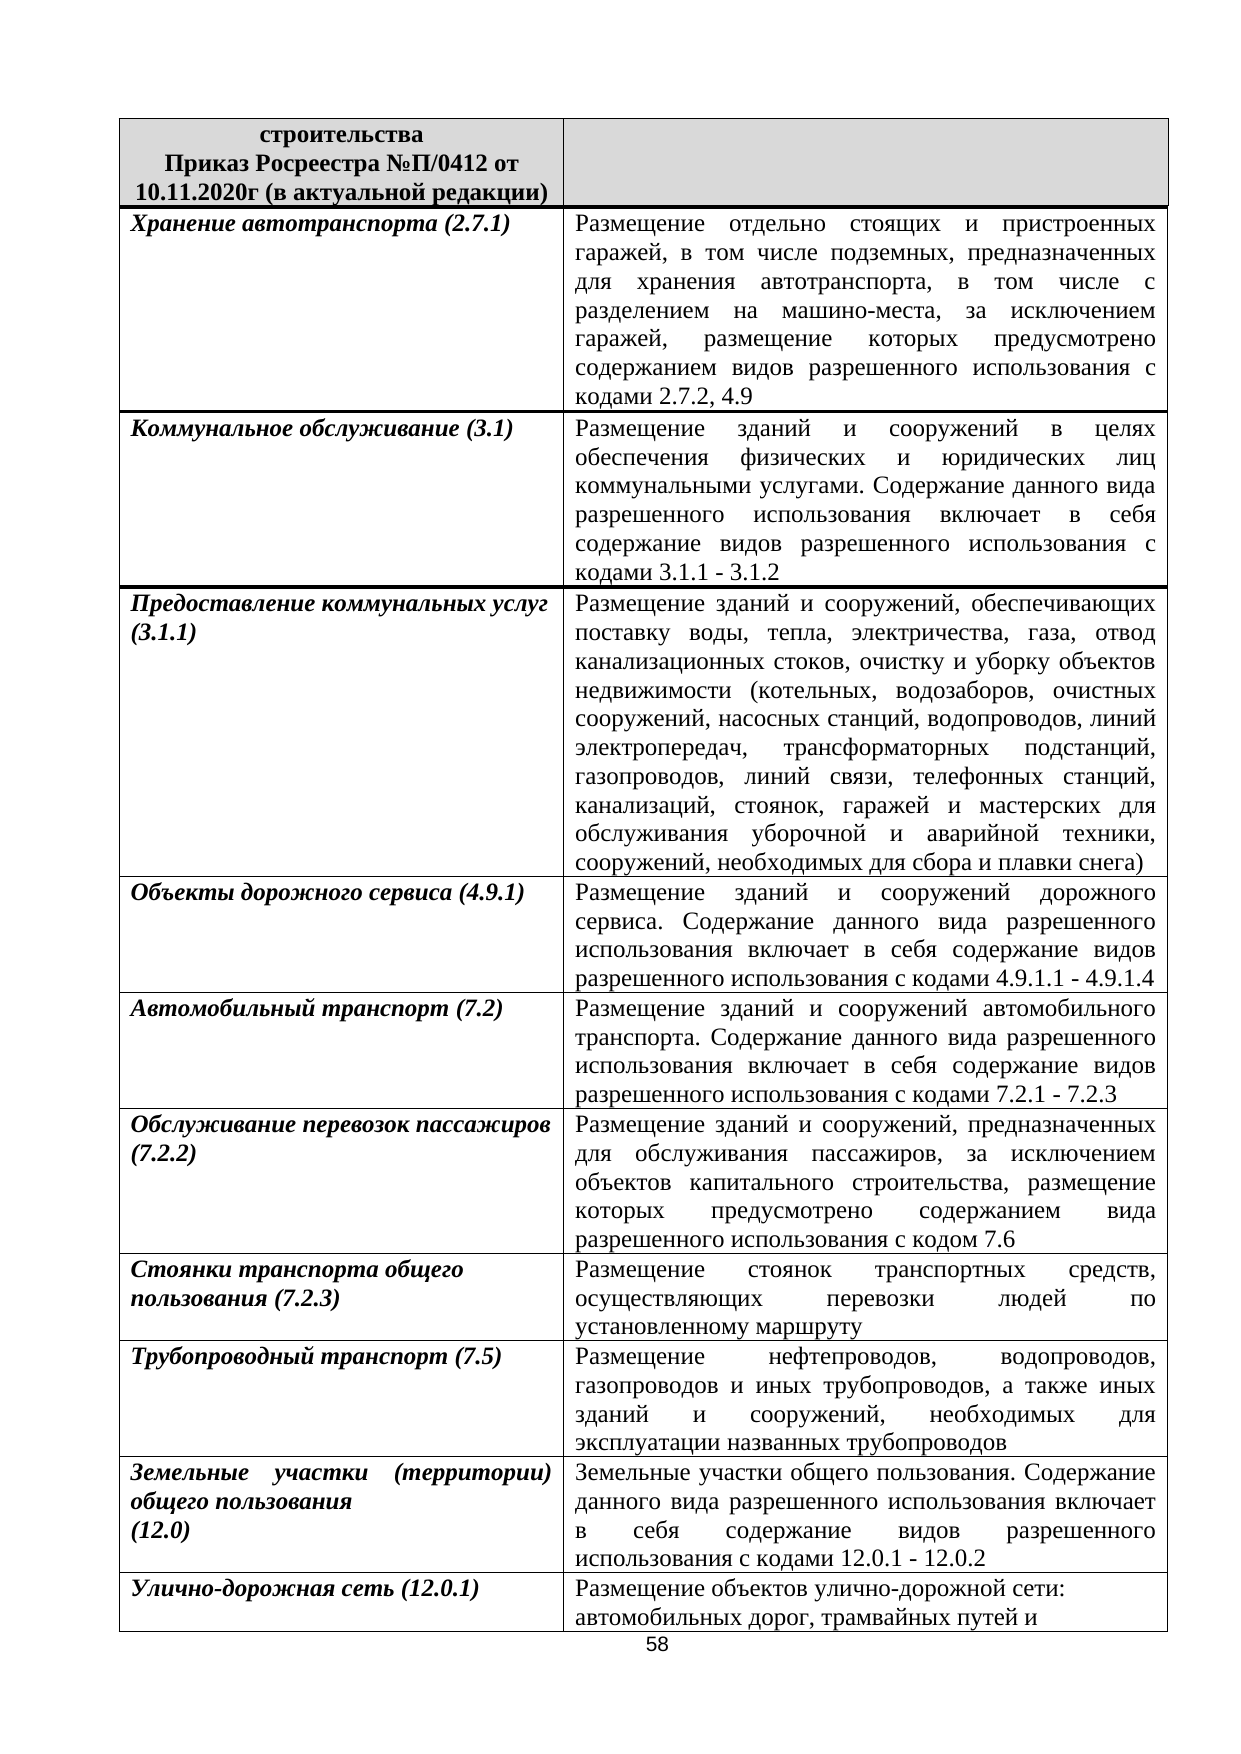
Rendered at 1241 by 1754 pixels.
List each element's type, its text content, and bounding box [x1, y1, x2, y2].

table_cell Размещение отдельно стоящих и пристроенных гаражей, в том числе подземных, предназначенных для хранения автотранспорта, в том числе с разделением на машино-места, за исключением гаражей, размещение которых предусмотрено содержанием видов разрешенного использования с кодами 2.7.2, 4.9 [564, 209, 1167, 410]
table_cell Размещение зданий и сооружений автомобильного транспорта. Содержание данного вида разрешенного использования включает в себя содержание видов разрешенного использования с кодами 7.2.1 - 7.2.3 [564, 993, 1167, 1108]
table_cell Размещение нефтепроводов, водопроводов, газопроводов и иных трубопроводов, а также иных зданий и сооружений, необходимых для эксплуатации названных трубопроводов [564, 1341, 1167, 1456]
table_cell Обслуживание перевозок пассажиров (7.2.2) [120, 1109, 563, 1253]
table_cell Земельные участки общего пользования. Содержание данного вида разрешенного использования включает в себя содержание видов разрешенного использования с кодами 12.0.1 - 12.0.2 [564, 1457, 1167, 1572]
table_cell Автомобильный транспорт (7.2) [120, 993, 563, 1108]
table_cell Объекты дорожного сервиса (4.9.1) [120, 877, 563, 992]
table_cell Размещение зданий и сооружений, обеспечивающих поставку воды, тепла, электричества, газа, отвод канализационных стоков, очистку и уборку объектов недвижимости (котельных, водозаборов, очистных сооружений, насосных станций, водопроводов, линий электропередач, трансформаторных подстанций, газопроводов, линий связи, телефонных станций, канализаций, стоянок, гаражей и мастерских для обслуживания уборочной и аварийной техники, сооружений, необходимых для сбора и плавки снега) [564, 589, 1167, 876]
table_cell Размещение зданий и сооружений в целях обеспечения физических и юридических лиц коммунальными услугами. Содержание данного вида разрешенного использования включает в себя содержание видов разрешенного использования с кодами 3.1.1 - 3.1.2 [564, 413, 1167, 585]
table_cell Размещение зданий и сооружений дорожного сервиса. Содержание данного вида разрешенного использования включает в себя содержание видов разрешенного использования с кодами 4.9.1.1 - 4.9.1.4 [564, 877, 1167, 992]
table_cell Предоставление коммунальных услуг (3.1.1) [120, 589, 563, 876]
table_cell Стоянки транспорта общего пользования (7.2.3) [120, 1254, 563, 1340]
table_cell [564, 1573, 1167, 1631]
table_cell Трубопроводный транспорт (7.5) [120, 1341, 563, 1456]
table_cell Размещение стоянок транспортных средств, осуществляющих перевозки людей по установленному маршруту [564, 1254, 1167, 1340]
table_cell Земельные участки (территории) общего пользования (12.0) [120, 1457, 563, 1572]
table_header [564, 119, 1168, 205]
table_cell Размещение зданий и сооружений, предназначенных для обслуживания пассажиров, за исключением объектов капитального строительства, размещение которых предусмотрено содержанием вида разрешенного использования с кодом 7.6 [564, 1109, 1167, 1253]
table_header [120, 119, 563, 205]
table_cell Коммунальное обслуживание (3.1) [120, 413, 563, 585]
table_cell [120, 1573, 563, 1631]
table_cell Хранение автотранспорта (2.7.1) [120, 209, 563, 410]
